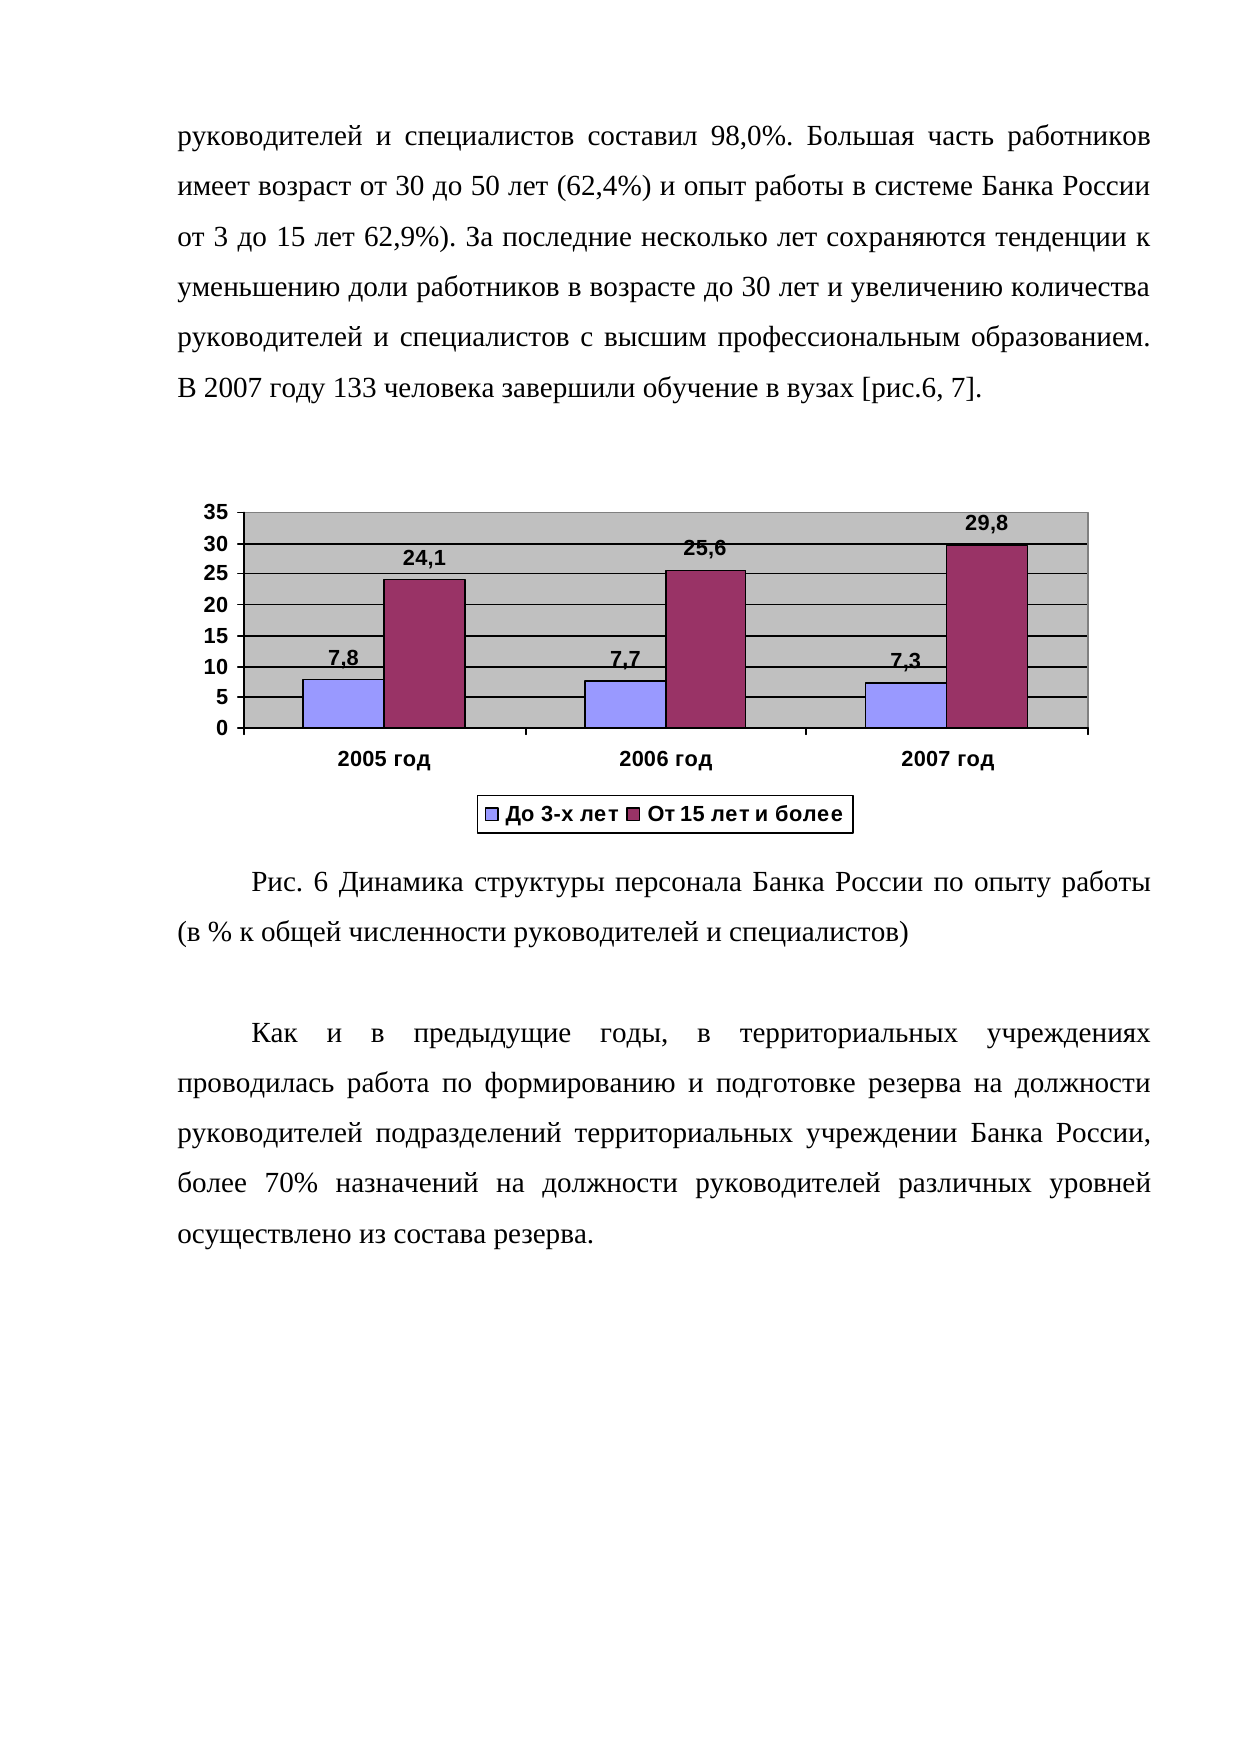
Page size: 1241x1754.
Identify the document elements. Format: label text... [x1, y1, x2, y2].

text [177, 118, 1152, 403]
text Рис. 6 Динамика структуры персонала Банка России по опыту работы (в % к общей численности руководителей и специалистов) [177, 864, 1152, 948]
text Как и в предыдущие годы, в территориальных учреждениях проводилась работа по формированию и подготовке резерва на должности руководителей подразделений территориальных учреждении Банка России, более 70% назначений на должности руководителей различных уровней осуществлено из состава резерва. [177, 1015, 1152, 1249]
